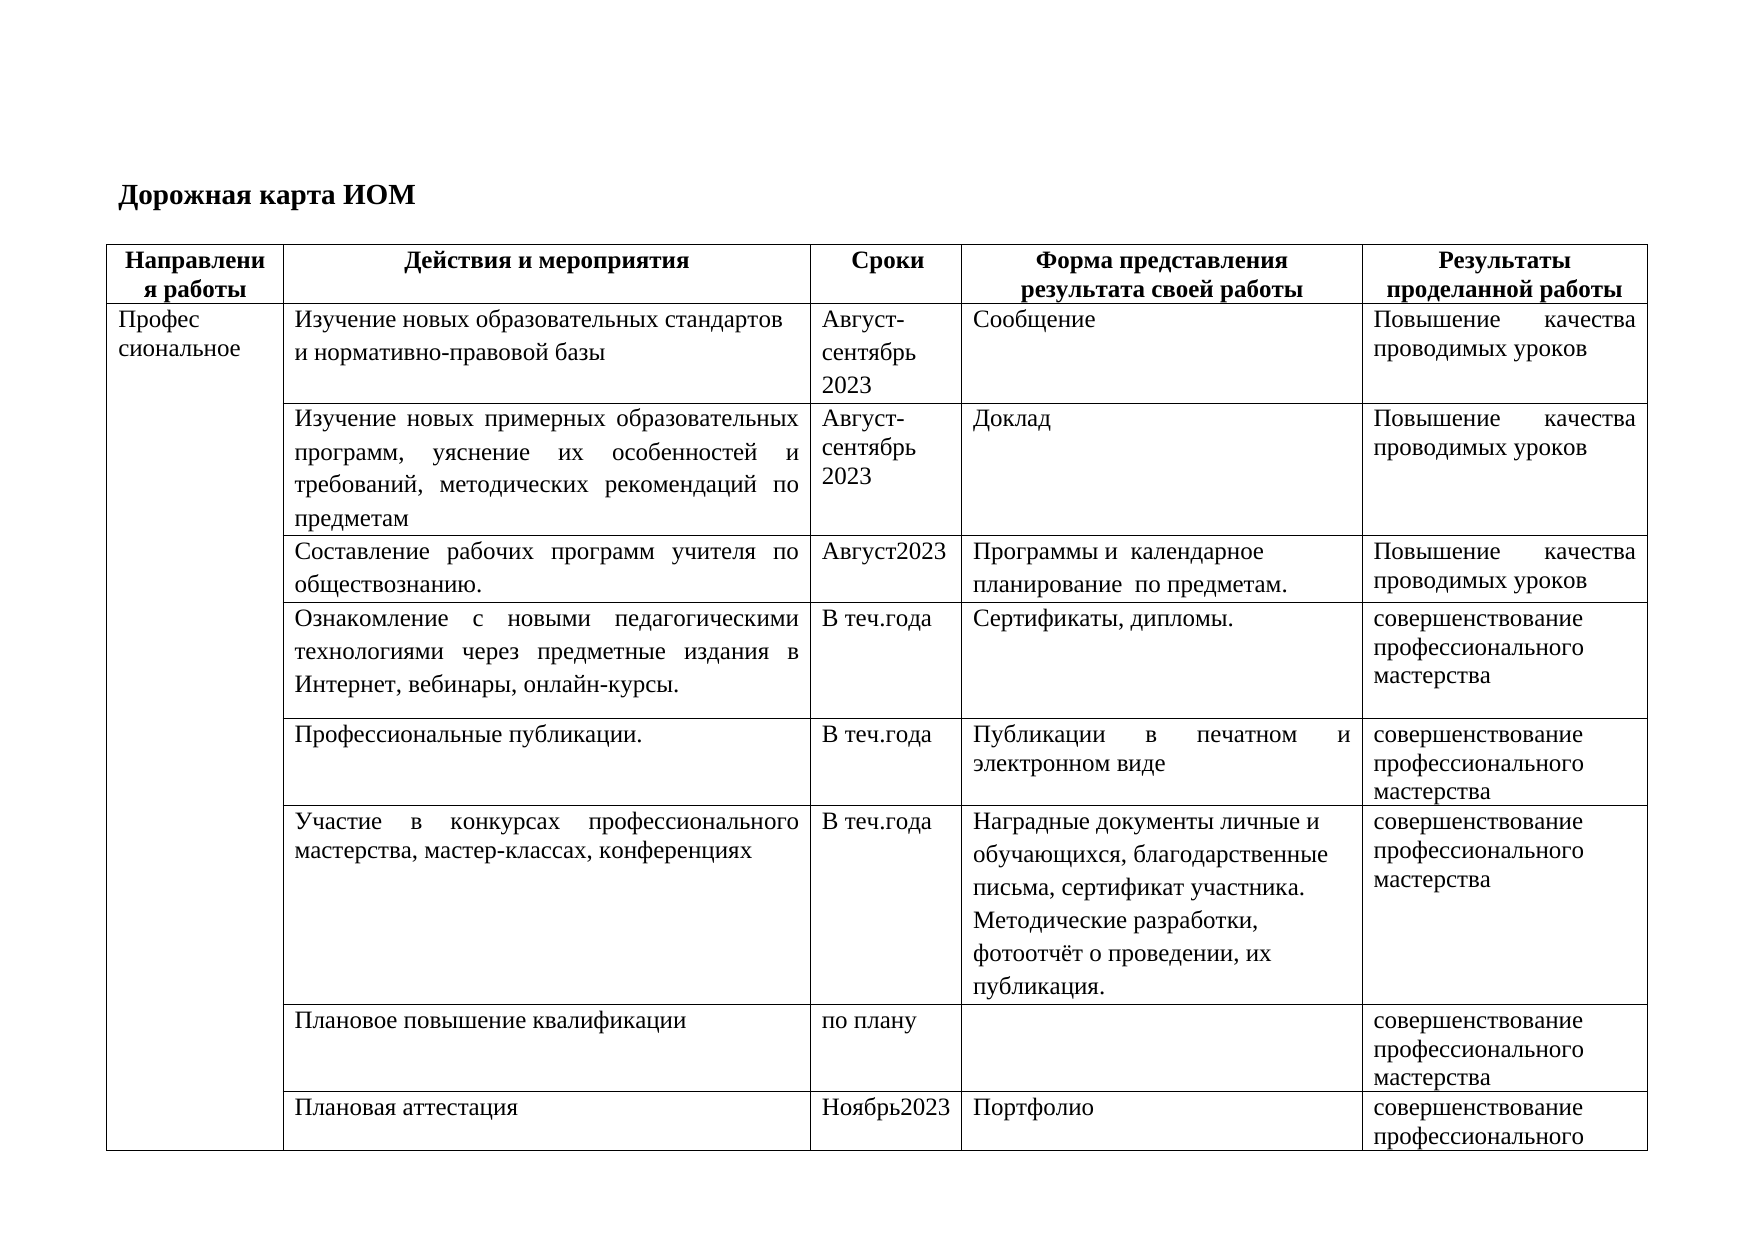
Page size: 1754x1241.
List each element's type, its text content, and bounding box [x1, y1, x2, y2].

table_cell по плану [811, 1005, 961, 1091]
table_cell Август2023 [811, 536, 961, 602]
table_cell Участие в конкурсах профессионального мастерства, мастер-классах, конференциях [284, 806, 810, 1004]
table_cell совершенствование профессионального мастерства [1363, 603, 1647, 718]
table_cell Профессиональные публикации. [284, 719, 810, 805]
table_cell совершенствование профессионального мастерства [1363, 719, 1647, 805]
table_cell Плановая аттестация [284, 1092, 810, 1150]
table_cell Август-сентябрь 2023 [811, 404, 961, 535]
table_cell Сообщение [962, 304, 1362, 402]
table_cell Плановое повышение квалификации [284, 1005, 810, 1091]
table_cell Изучение новых примерных образовательных программ, уяснение их особенностей и требований, методических рекомендаций по предметам [284, 404, 810, 535]
table_header Действия и мероприятия [284, 245, 810, 303]
table_cell Изучение новых образовательных стандартов и нормативно-правовой базы [284, 304, 810, 402]
table_cell Август-сентябрь 2023 [811, 304, 961, 402]
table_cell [1363, 1005, 1647, 1091]
table_cell В теч.года [811, 603, 961, 718]
table_cell совершенствование профессионального мастерства [1363, 806, 1647, 1004]
table_cell Повышение качества проводимых уроков [1363, 536, 1647, 602]
table_header Результаты проделанной работы [1363, 245, 1647, 303]
table_cell Публикации в печатном и электронном виде [962, 719, 1362, 805]
table_cell В теч.года [811, 719, 961, 805]
table_cell Повышение качества проводимых уроков [1363, 404, 1647, 535]
table_cell [962, 1005, 1362, 1091]
table_cell Программы и календарное планирование по предметам. [962, 536, 1362, 602]
table_cell Доклад [962, 404, 1362, 535]
table_cell Составление рабочих программ учителя по обществознанию. [284, 536, 810, 602]
table_cell Портфолио [962, 1092, 1362, 1150]
table_cell Наградные документы личные и обучающихся, благодарственные письма, сертификат участника. Методические разработки, фотоотчёт о проведении, их публикация. [962, 806, 1362, 1004]
table_header Форма представления результата своей работы [962, 245, 1362, 303]
table_cell Сертификаты, дипломы. [962, 603, 1362, 718]
table_cell Повышение качества проводимых уроков [1363, 304, 1647, 402]
table_header Сроки [811, 245, 961, 303]
table_cell Ноябрь2023 [811, 1092, 961, 1150]
table_cell Ознакомление с новыми педагогическими технологиями через предметные издания в Интернет, вебинары, онлайн-курсы. [284, 603, 810, 718]
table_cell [1363, 1092, 1647, 1150]
table_header Направления работы [107, 245, 283, 303]
table_cell В теч.года [811, 806, 961, 1004]
table_cell Профес сиональное [107, 304, 283, 1150]
text Дорожная карта ИОМ [118, 177, 1636, 211]
